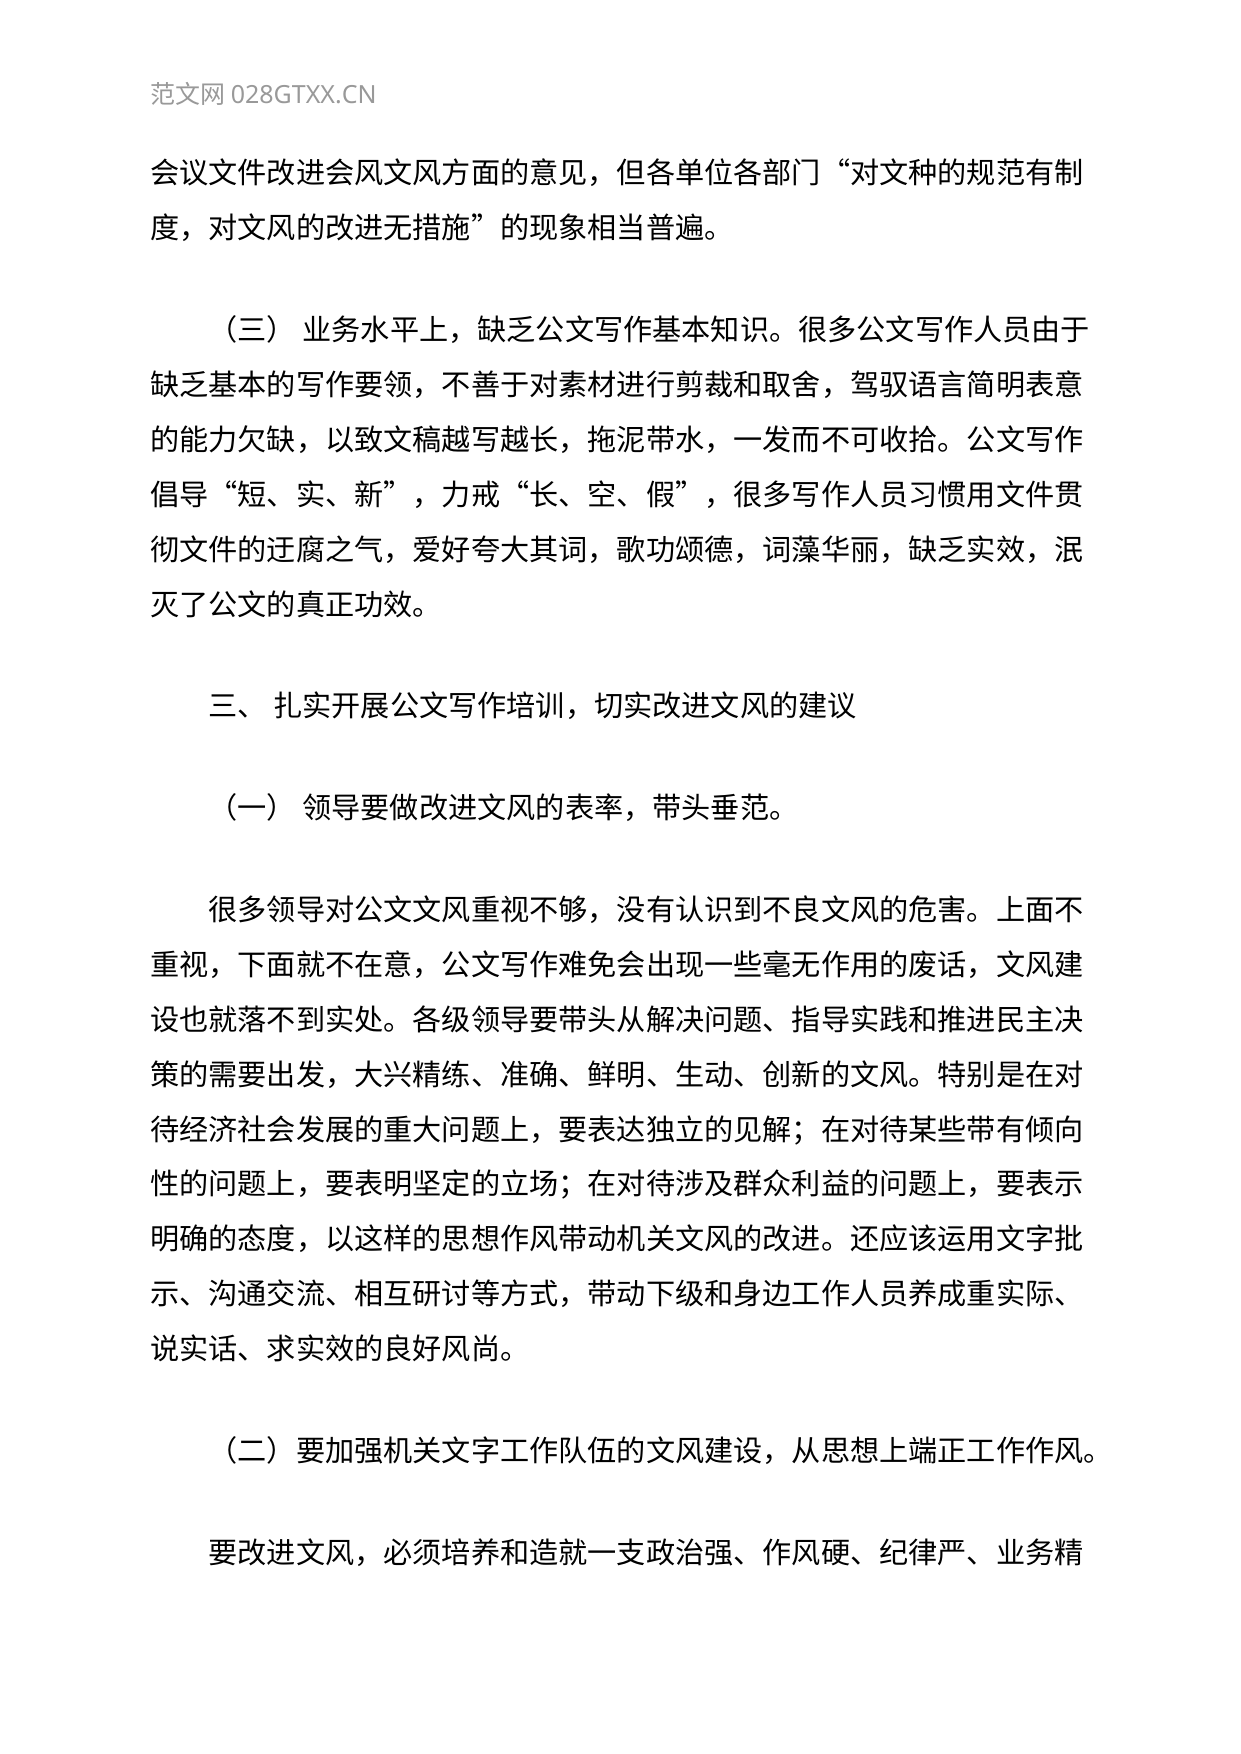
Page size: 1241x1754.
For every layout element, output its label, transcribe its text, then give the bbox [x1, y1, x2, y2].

text （三） 业务水平上，缺乏公文写作基本知识。很多公文写作人员由于缺乏基本的写作要领，不善于对素材进行剪裁和取舍，驾驭语言简明表意的能力欠缺，以致文稿越写越长，拖泥带水，一发而不可收拾。公文写作倡导“短、实、新”，力戒“长、空、假”，很多写作人员习惯用文件贯彻文件的迂腐之气，爱好夸大其词，歌功颂德，词藻华丽，缺乏实效，泯灭了公文的真正功效。 [150, 307, 1090, 623]
text （二）要加强机关文字工作队伍的文风建设，从思想上端正工作作风。 [150, 1427, 1090, 1470]
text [150, 150, 1090, 247]
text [150, 1529, 1090, 1571]
text 很多领导对公文文风重视不够，没有认识到不良文风的危害。上面不重视，下面就不在意，公文写作难免会出现一些毫无作用的废话，文风建设也就落不到实处。各级领导要带头从解决问题、指导实践和推进民主决策的需要出发，大兴精练、准确、鲜明、生动、创新的文风。特别是在对待经济社会发展的重大问题上，要表达独立的见解；在对待某些带有倾向性的问题上，要表明坚定的立场；在对待涉及群众利益的问题上，要表示明确的态度，以这样的思想作风带动机关文风的改进。还应该运用文字批示、沟通交流、相互研讨等方式，带动下级和身边工作人员养成重实际、说实话、求实效的良好风尚。 [150, 886, 1090, 1368]
text （一） 领导要做改进文风的表率，带头垂范。 [150, 785, 1090, 827]
text 三、 扎实开展公文写作培训，切实改进文风的建议 [150, 683, 1090, 725]
